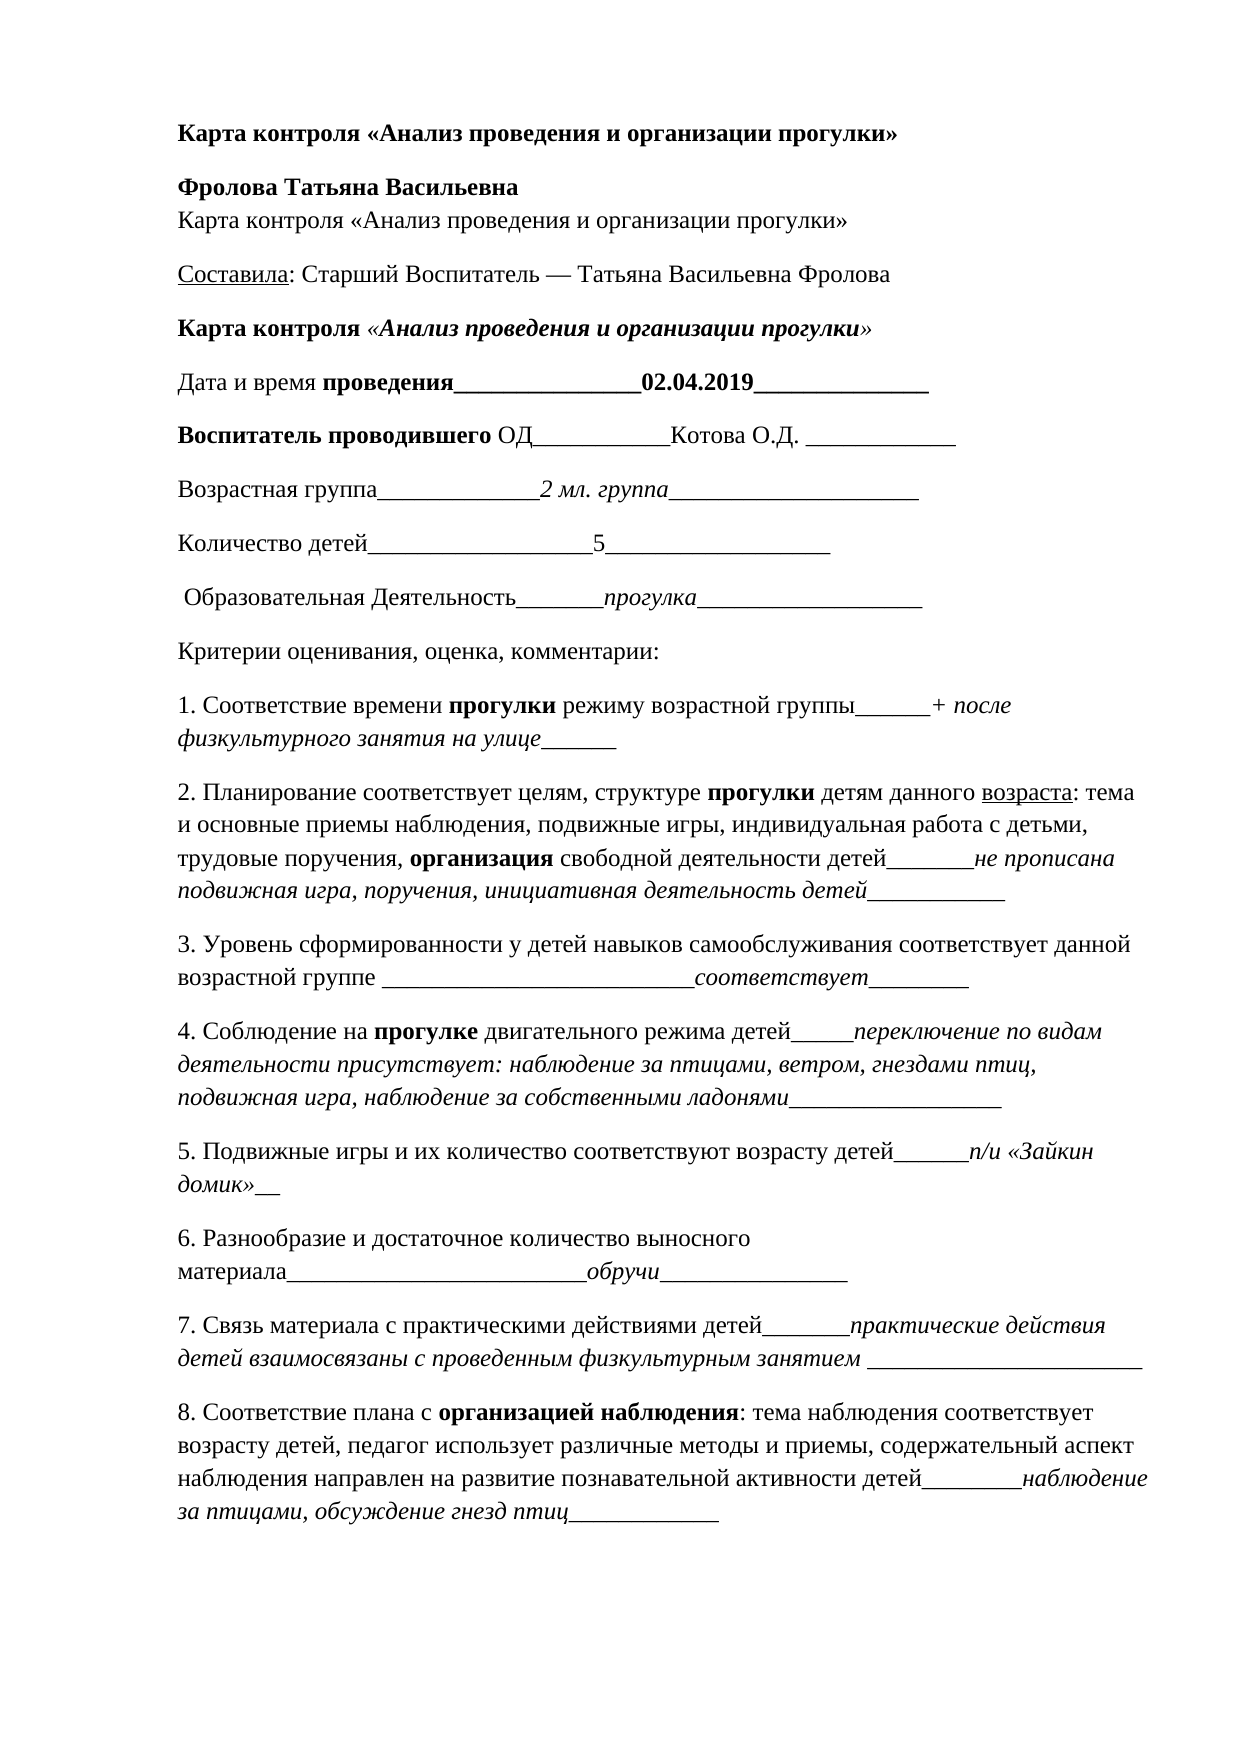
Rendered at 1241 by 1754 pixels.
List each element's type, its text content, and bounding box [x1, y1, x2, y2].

text Воспитатель проводившего ОД___________Котова О.Д. ____________ [177, 420, 1152, 449]
text 6. Разнообразие и достаточное количество выносного материала________________________обручи_______________ [177, 1223, 1152, 1285]
text Образовательная Деятельность_______прогулка__________________ [177, 582, 1152, 611]
text 3. Уровень сформированности у детей навыков самообслуживания соответствует данной возрастной группе _________________________соответствует________ [177, 929, 1152, 991]
text 5. Подвижные игры и их количество соответствуют возрасту детей______п/и «Зайкин домик»__ [177, 1136, 1152, 1198]
text 7. Связь материала с практическими действиями детей_______практические действия детей взаимосвязаны с проведенным физкультурным занятием ______________________ [177, 1310, 1152, 1372]
text 2. Планирование соответствует целям, структуре прогулки детям данного возраста: тема и основные приемы наблюдения, подвижные игры, индивидуальная работа с детьми, трудовые поручения, организация свободной деятельности детей_______не прописана подвижная игра, поручения, инициативная деятельность детей___________ [177, 777, 1152, 904]
text Составила: Старший Воспитатель — Татьяна Васильевна Фролова [177, 259, 1152, 288]
text 8. Соответствие плана с организацией наблюдения: тема наблюдения соответствует возрасту детей, педагог использует различные методы и приемы, содержательный аспект наблюдения направлен на развитие познавательной активности детей________наблюдение за птицами, обсуждение гнезд птиц____________ [177, 1397, 1152, 1525]
text Карта контроля «Анализ проведения и организации прогулки» [177, 313, 1152, 341]
text Критерии оценивания, оценка, комментарии: [177, 636, 1152, 664]
text Возрастная группа_____________2 мл. группа____________________ [177, 474, 1152, 503]
text 4. Соблюдение на прогулке двигательного режима детей_____переключение по видам деятельности присутствует: наблюдение за птицами, ветром, гнездами птиц, подвижная игра, наблюдение за собственными ладонями_________________ [177, 1016, 1152, 1111]
text Фролова Татьяна Васильевна Карта контроля «Анализ проведения и организации прогулки» [177, 172, 1152, 234]
text Карта контроля «Анализ проведения и организации прогулки» [177, 118, 1152, 147]
text Количество детей__________________5__________________ [177, 528, 1152, 557]
text Дата и время проведения_______________02.04.2019______________ [177, 367, 1152, 395]
text 1. Соответствие времени прогулки режиму возрастной группы______+ после физкультурного занятия на улице______ [177, 690, 1152, 751]
